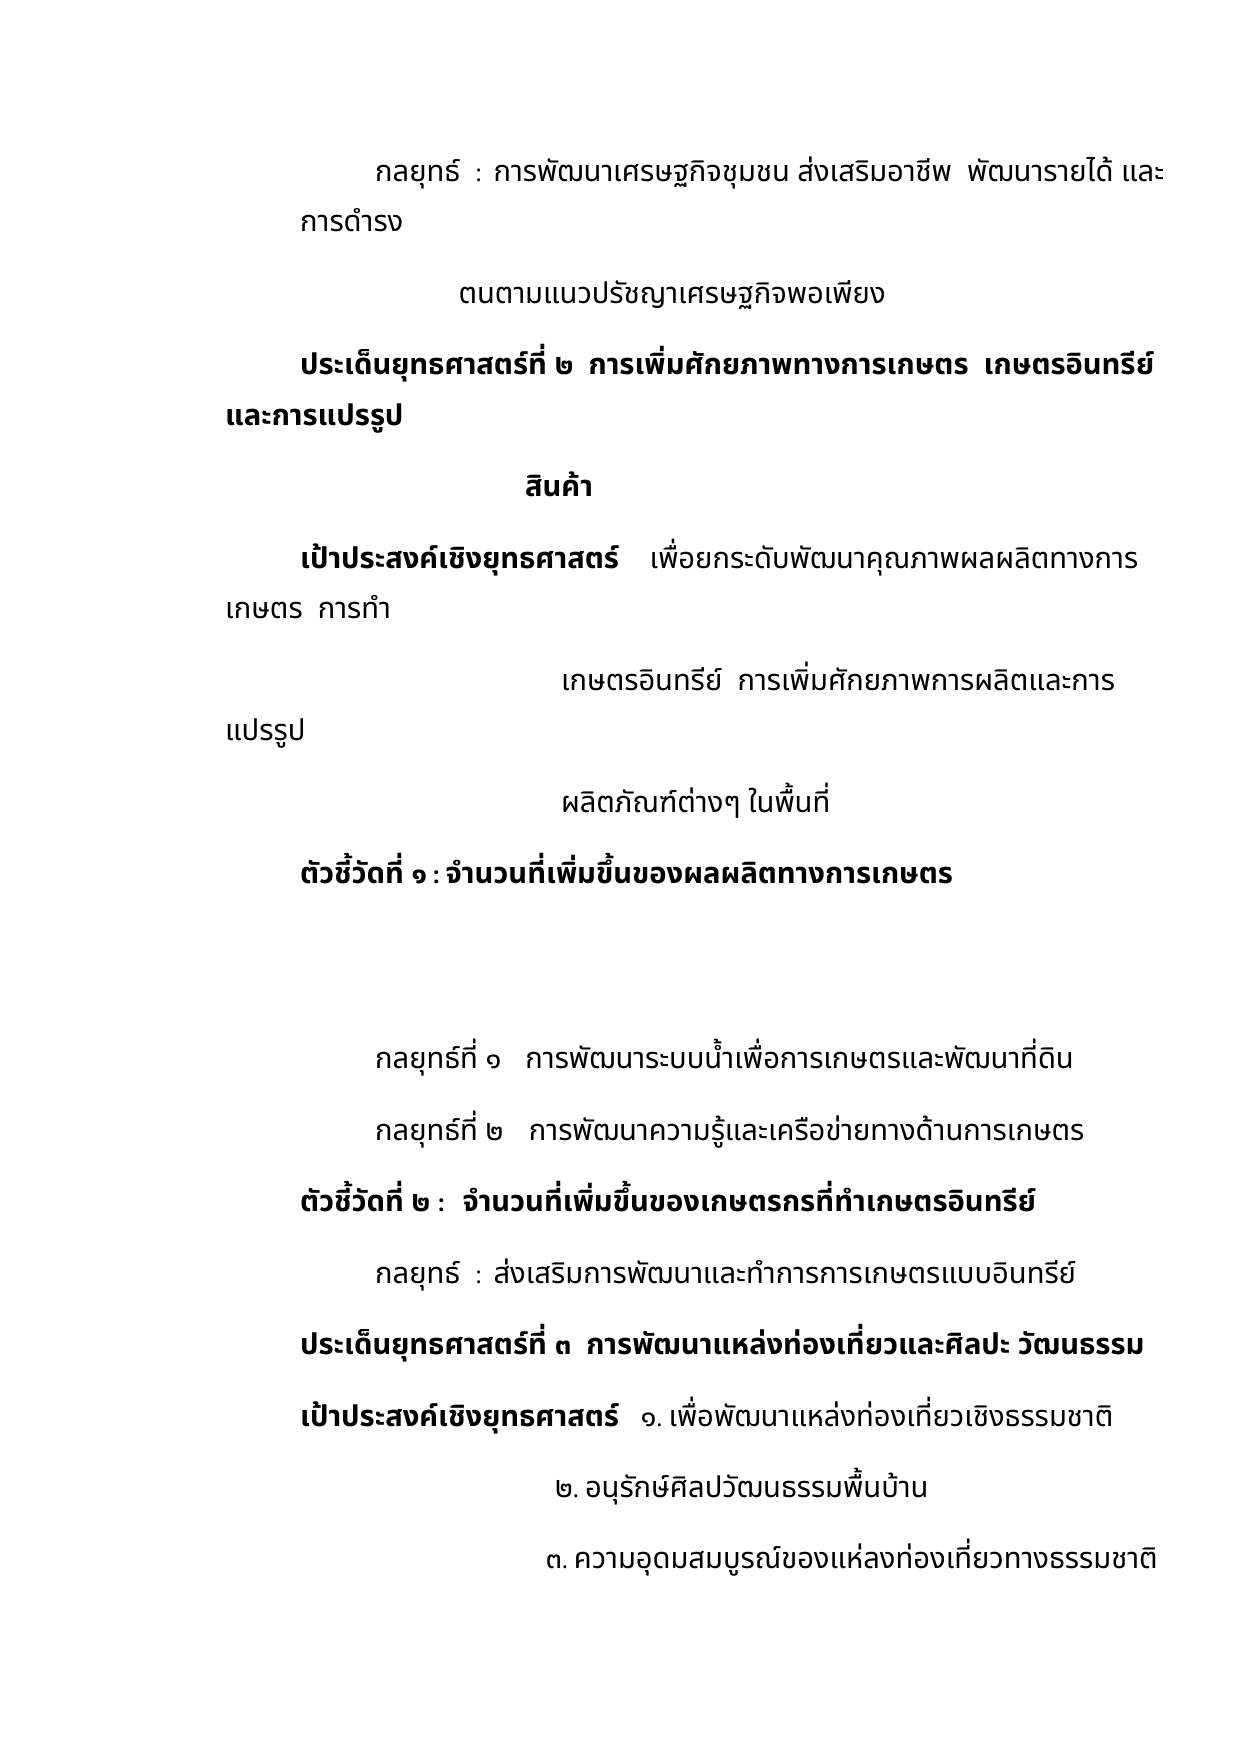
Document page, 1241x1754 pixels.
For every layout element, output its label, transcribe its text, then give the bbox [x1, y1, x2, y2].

text ประเด็นยุทธศาสตร์ที่ ๒ การเพิ่มศักยภาพทางการเกษตร เกษตรอินทรีย์และการแปรรูป [225, 343, 1167, 438]
text ประเด็นยุทธศาสตร์ที่ ๓ การพัฒนาแหล่งท่องเที่ยวและศิลปะ วัฒนธรรม [225, 1323, 1167, 1368]
text กลยุทธ์ที่ ๑ การพัฒนาระบบน้ำเพื่อการเกษตรและพัฒนาที่ดิน [300, 1038, 1167, 1082]
text กลยุทธ์ที่ ๒ การพัฒนาความรู้และเครือข่ายทางด้านการเกษตร [300, 1109, 1167, 1153]
text เป้าประสงค์เชิงยุทธศาสตร์ เพื่อยกระดับพัฒนาคุณภาพผลผลิตทางการเกษตร การทำ [225, 537, 1167, 632]
text กลยุทธ์ : ส่งเสริมการพัฒนาและทำการการเกษตรแบบอินทรีย์ [300, 1252, 1167, 1296]
text ตนตามแนวปรัชญาเศรษฐกิจพอเพียง [300, 272, 1167, 316]
text ตัวชี้วัดที่ ๑ : จำนวนที่เพิ่มขึ้นของผลผลิตทางการเกษตร [300, 853, 1167, 897]
text กลยุทธ์ : การพัฒนาเศรษฐกิจชุมชน ส่งเสริมอาชีพ พัฒนารายได้ และการดำรง [300, 150, 1167, 245]
text สินค้า [225, 466, 1167, 510]
text เกษตรอินทรีย์ การเพิ่มศักยภาพการผลิตและการแปรรูป [225, 659, 1167, 754]
text ๒. อนุรักษ์ศิลปวัฒนธรรมพื้นบ้าน [150, 1466, 1167, 1511]
text ตัวชี้วัดที่ ๒ : จำนวนที่เพิ่มขึ้นของเกษตรกรที่ทำเกษตรอินทรีย์ [225, 1181, 1167, 1225]
text ๓. ความอุดมสมบูรณ์ของแห่ลงท่องเที่ยวทางธรรมชาติ [150, 1538, 1167, 1582]
text เป้าประสงค์เชิงยุทธศาสตร์ ๑. เพื่อพัฒนาแหล่งท่องเที่ยวเชิงธรรมชาติ [225, 1395, 1167, 1439]
text ผลิตภัณฑ์ต่างๆ ในพื้นที่ [450, 781, 1167, 825]
